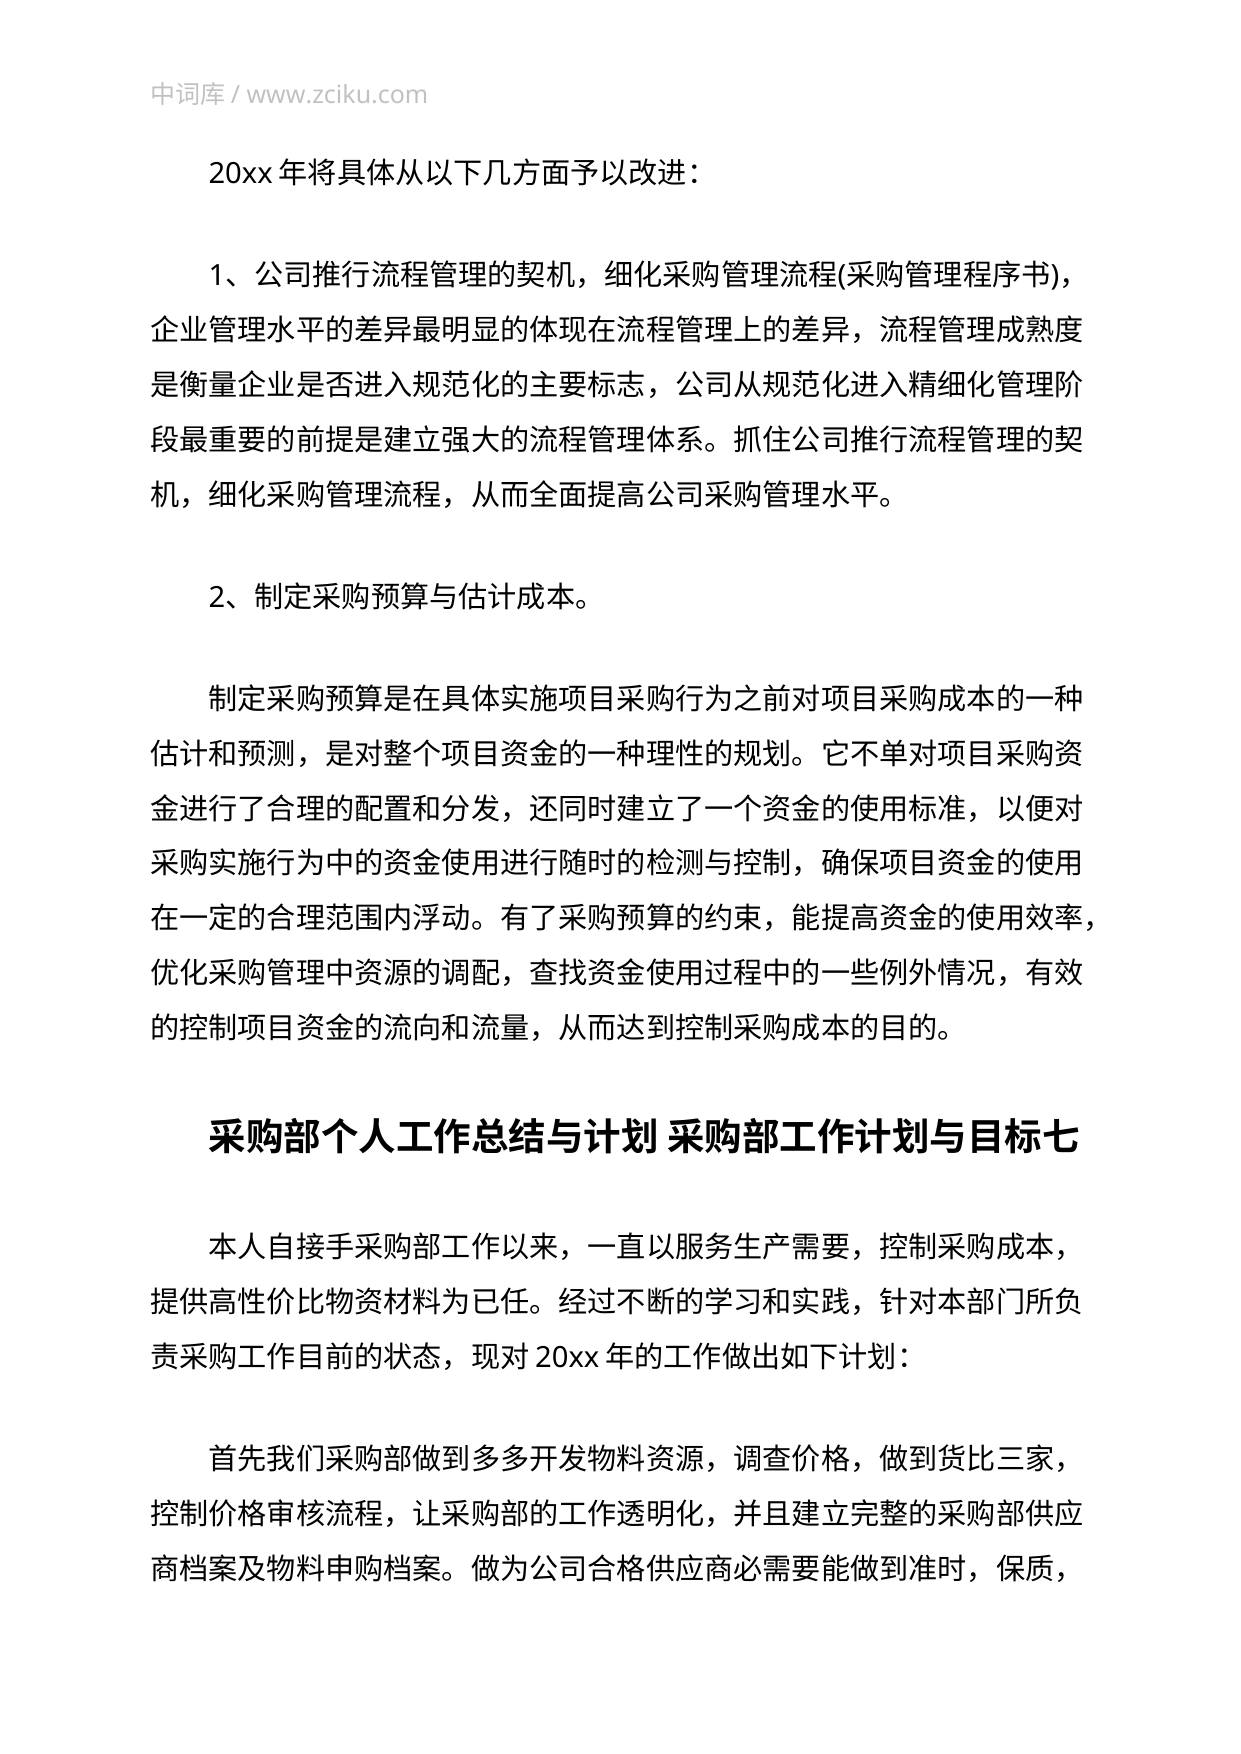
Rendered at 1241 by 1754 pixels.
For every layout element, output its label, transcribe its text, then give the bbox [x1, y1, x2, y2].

text 2、制定采购预算与估计成本。 [150, 573, 1090, 616]
text 20xx年将具体从以下几方面予以改进： [150, 150, 1090, 192]
text 本人自接手采购部工作以来，一直以服务生产需要，控制采购成本，提供高性价比物资材料为已任。经过不断的学习和实践，针对本部门所负责采购工作目前的状态，现对20xx年的工作做出如下计划： [150, 1224, 1090, 1376]
text 采购部个人工作总结与计划 采购部工作计划与目标七 [150, 1107, 1090, 1161]
text 1、公司推行流程管理的契机，细化采购管理流程(采购管理程序书)，企业管理水平的差异最明显的体现在流程管理上的差异，流程管理成熟度是衡量企业是否进入规范化的主要标志，公司从规范化进入精细化管理阶段最重要的前提是建立强大的流程管理体系。抓住公司推行流程管理的契机，细化采购管理流程，从而全面提高公司采购管理水平。 [150, 252, 1090, 514]
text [150, 1436, 1090, 1588]
text 制定采购预算是在具体实施项目采购行为之前对项目采购成本的一种估计和预测，是对整个项目资金的一种理性的规划。它不单对项目采购资金进行了合理的配置和分发，还同时建立了一个资金的使用标准，以便对采购实施行为中的资金使用进行随时的检测与控制，确保项目资金的使用在一定的合理范围内浮动。有了采购预算的约束，能提高资金的使用效率，优化采购管理中资源的调配，查找资金使用过程中的一些例外情况，有效的控制项目资金的流向和流量，从而达到控制采购成本的目的。 [150, 675, 1090, 1047]
